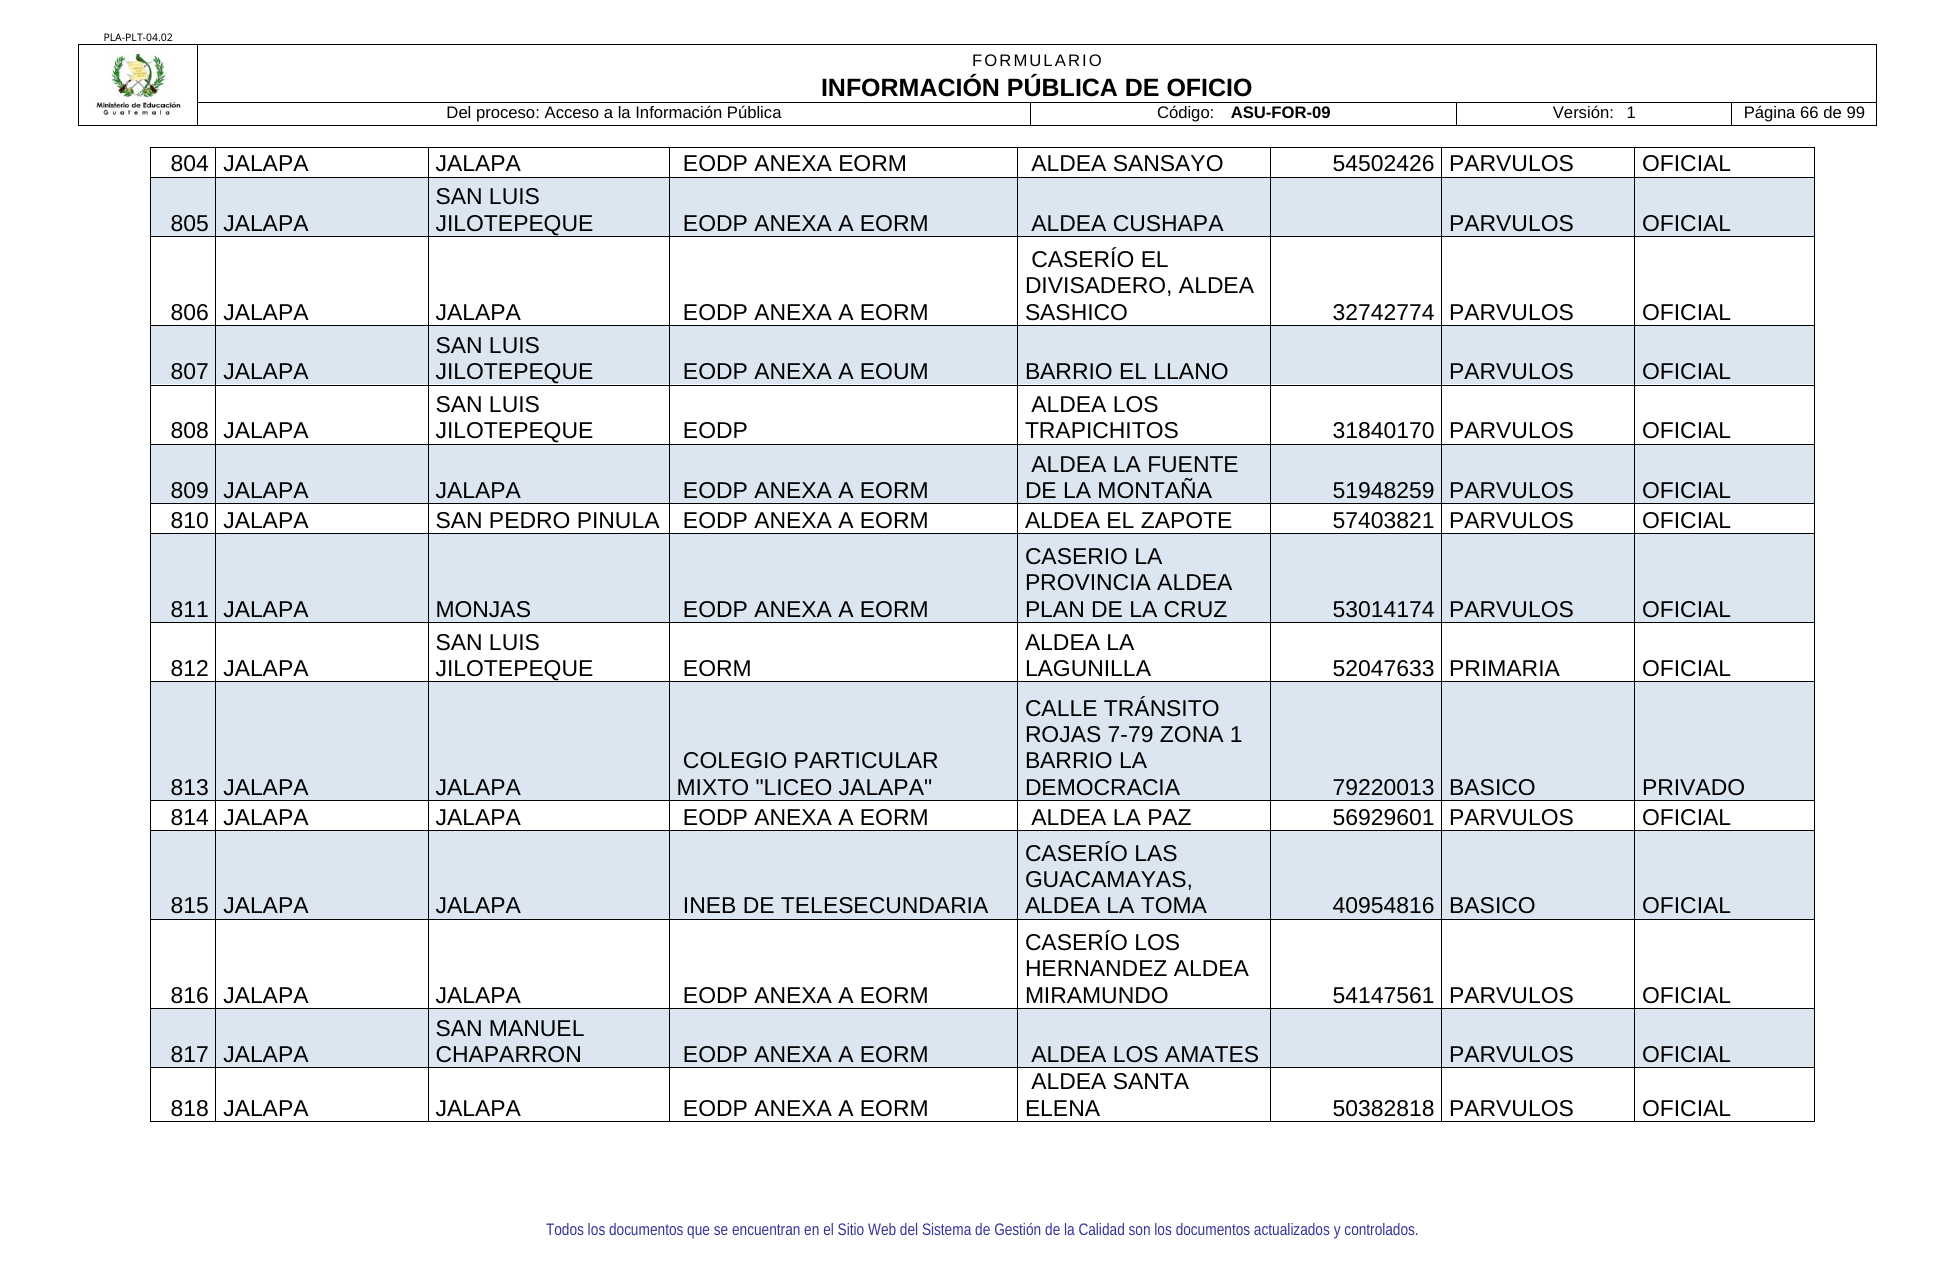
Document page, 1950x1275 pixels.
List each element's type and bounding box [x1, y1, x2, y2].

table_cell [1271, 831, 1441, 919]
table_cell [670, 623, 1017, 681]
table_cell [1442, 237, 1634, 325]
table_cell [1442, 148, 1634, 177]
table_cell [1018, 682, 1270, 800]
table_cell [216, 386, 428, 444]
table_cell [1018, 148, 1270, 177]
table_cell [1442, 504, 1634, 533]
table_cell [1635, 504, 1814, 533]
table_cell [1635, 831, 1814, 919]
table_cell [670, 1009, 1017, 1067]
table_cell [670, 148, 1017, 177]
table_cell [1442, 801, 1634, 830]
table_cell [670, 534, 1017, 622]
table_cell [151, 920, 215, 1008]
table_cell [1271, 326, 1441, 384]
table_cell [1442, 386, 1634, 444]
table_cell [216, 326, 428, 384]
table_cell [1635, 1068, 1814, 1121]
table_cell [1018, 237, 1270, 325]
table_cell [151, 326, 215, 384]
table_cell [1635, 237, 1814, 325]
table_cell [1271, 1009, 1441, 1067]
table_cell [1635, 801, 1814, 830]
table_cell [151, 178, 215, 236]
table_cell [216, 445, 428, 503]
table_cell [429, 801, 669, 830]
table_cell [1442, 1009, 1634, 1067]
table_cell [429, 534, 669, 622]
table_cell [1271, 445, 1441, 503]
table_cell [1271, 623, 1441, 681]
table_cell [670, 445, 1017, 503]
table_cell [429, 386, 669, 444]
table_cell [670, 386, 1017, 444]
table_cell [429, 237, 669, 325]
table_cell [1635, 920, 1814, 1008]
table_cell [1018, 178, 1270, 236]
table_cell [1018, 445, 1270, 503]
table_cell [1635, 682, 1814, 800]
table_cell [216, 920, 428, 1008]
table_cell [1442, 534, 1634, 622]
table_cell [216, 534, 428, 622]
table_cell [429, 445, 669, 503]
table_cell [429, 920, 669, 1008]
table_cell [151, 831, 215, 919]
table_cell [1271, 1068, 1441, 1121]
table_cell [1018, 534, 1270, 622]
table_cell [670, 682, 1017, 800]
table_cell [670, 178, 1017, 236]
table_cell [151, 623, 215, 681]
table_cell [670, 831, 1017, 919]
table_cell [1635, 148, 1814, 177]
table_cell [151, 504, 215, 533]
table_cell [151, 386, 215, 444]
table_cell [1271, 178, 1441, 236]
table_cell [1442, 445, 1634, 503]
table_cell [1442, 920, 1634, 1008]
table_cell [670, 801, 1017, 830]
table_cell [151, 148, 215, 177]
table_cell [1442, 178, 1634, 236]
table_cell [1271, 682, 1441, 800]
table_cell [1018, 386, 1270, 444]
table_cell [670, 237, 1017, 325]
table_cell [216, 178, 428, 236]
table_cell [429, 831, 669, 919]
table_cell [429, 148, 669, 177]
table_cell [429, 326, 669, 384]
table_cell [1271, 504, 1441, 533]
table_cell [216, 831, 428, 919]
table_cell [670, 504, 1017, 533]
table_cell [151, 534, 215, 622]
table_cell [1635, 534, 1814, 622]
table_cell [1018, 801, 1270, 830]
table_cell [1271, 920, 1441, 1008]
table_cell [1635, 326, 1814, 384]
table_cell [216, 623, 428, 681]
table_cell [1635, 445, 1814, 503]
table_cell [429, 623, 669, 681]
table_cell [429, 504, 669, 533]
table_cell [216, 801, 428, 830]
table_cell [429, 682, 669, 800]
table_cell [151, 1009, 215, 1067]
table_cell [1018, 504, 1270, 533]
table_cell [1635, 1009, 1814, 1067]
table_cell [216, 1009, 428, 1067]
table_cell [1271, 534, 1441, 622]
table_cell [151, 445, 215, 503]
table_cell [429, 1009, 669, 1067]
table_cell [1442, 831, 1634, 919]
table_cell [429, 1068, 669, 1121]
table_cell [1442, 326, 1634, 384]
picture [95, 51, 181, 117]
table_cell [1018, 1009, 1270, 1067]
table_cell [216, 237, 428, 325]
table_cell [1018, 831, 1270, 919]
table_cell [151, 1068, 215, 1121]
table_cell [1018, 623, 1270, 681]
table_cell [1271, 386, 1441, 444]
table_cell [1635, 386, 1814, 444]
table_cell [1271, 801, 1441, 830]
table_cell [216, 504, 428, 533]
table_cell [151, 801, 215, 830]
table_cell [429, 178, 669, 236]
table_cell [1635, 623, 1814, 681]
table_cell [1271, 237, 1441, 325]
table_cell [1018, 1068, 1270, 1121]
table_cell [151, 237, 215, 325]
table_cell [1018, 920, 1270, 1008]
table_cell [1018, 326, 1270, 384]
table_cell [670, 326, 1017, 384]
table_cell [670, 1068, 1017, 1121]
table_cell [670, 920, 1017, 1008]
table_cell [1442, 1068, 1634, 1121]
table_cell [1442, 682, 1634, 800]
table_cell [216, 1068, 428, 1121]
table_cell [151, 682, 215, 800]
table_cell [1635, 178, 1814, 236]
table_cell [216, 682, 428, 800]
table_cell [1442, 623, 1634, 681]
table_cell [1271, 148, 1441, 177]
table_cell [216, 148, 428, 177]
